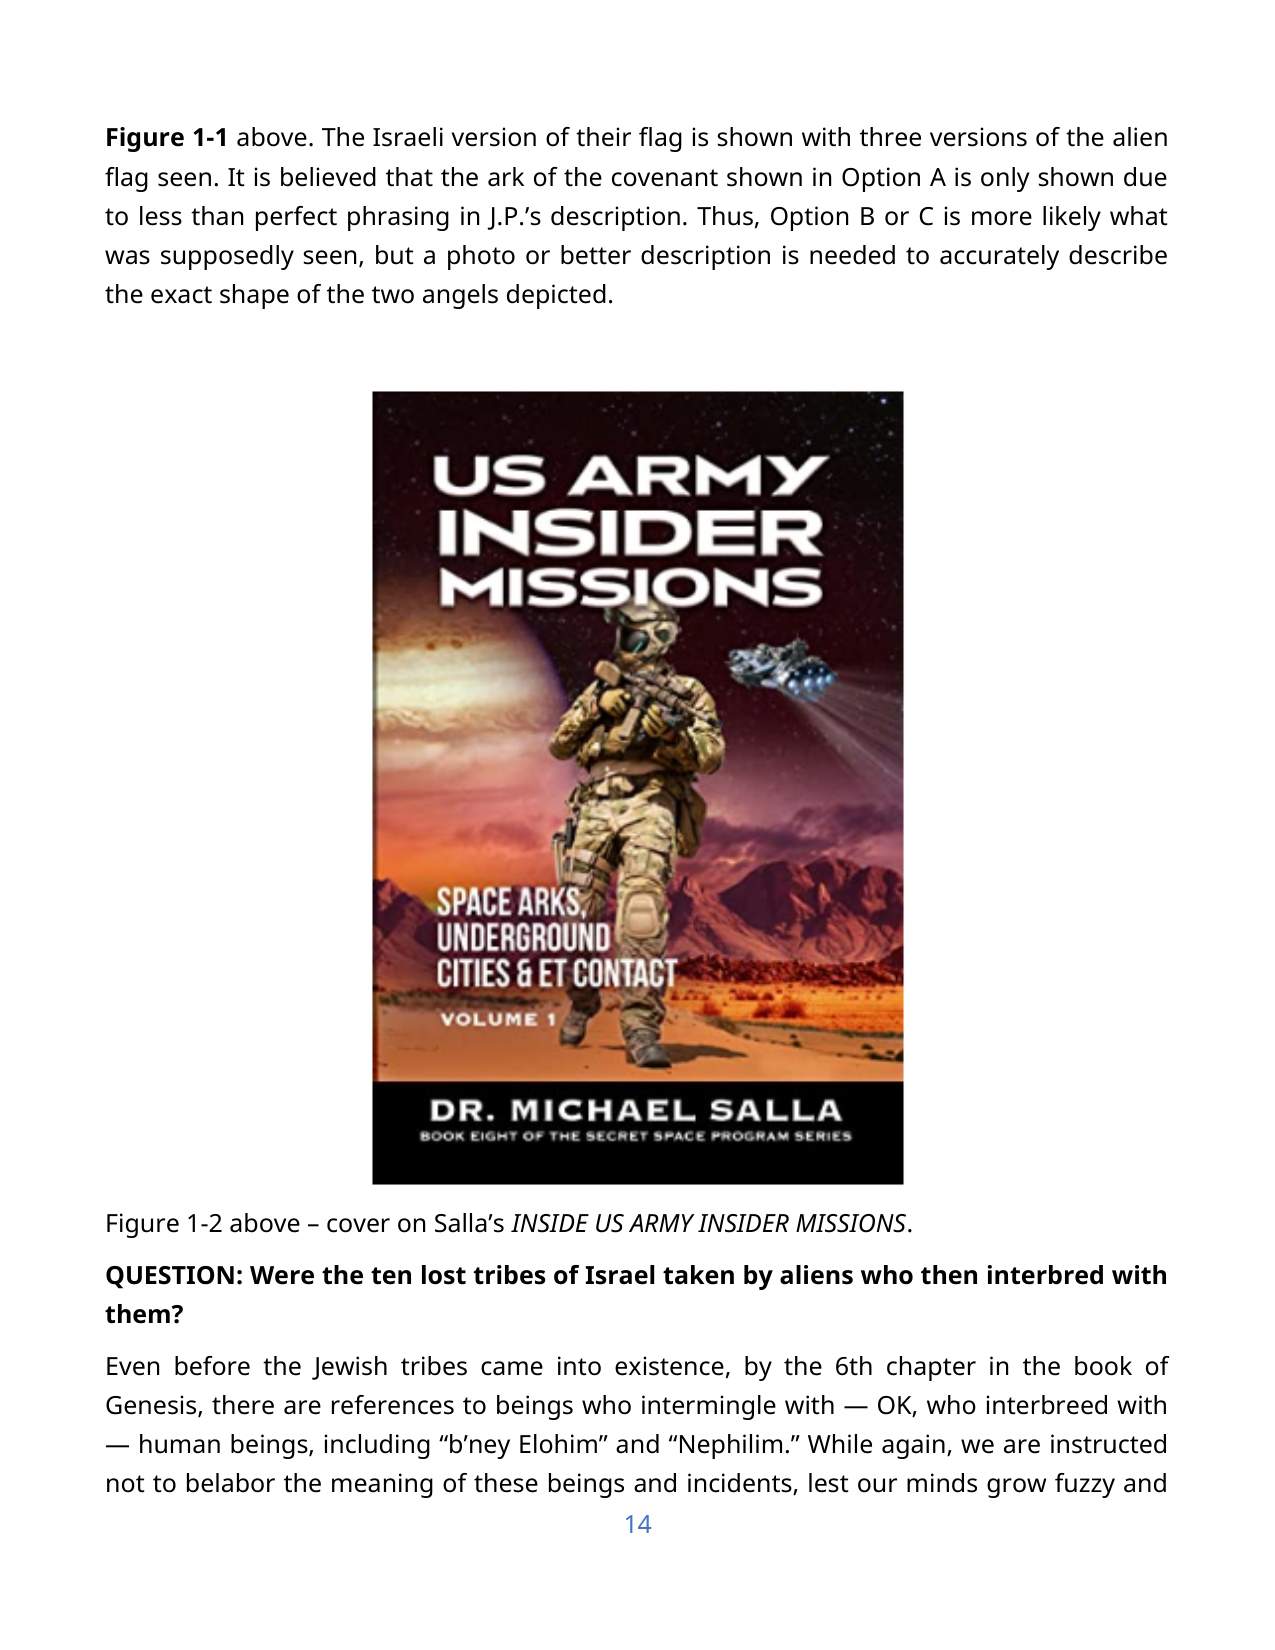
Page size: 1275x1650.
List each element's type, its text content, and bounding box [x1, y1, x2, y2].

text Figure 1-2 above – cover on Salla’s INSIDE US ARMY INSIDER MISSIONS. [105, 1206, 1170, 1240]
picture [369, 386, 906, 1189]
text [105, 1348, 1170, 1500]
text Figure 1-1 above. The Israeli version of their flag is shown with three versions of the alien flag seen. It is believed that the ark of the covenant shown in Option A is only shown due to less than perfect phrasing in J.P.’s description. Thus, Option B or C is more likely what was supposedly seen, but a photo or better description is needed to accurately describe the exact shape of the two angels depicted. [105, 120, 1170, 311]
text QUESTION: Were the ten lost tribes of Israel taken by aliens who then interbred with them? [105, 1257, 1170, 1331]
